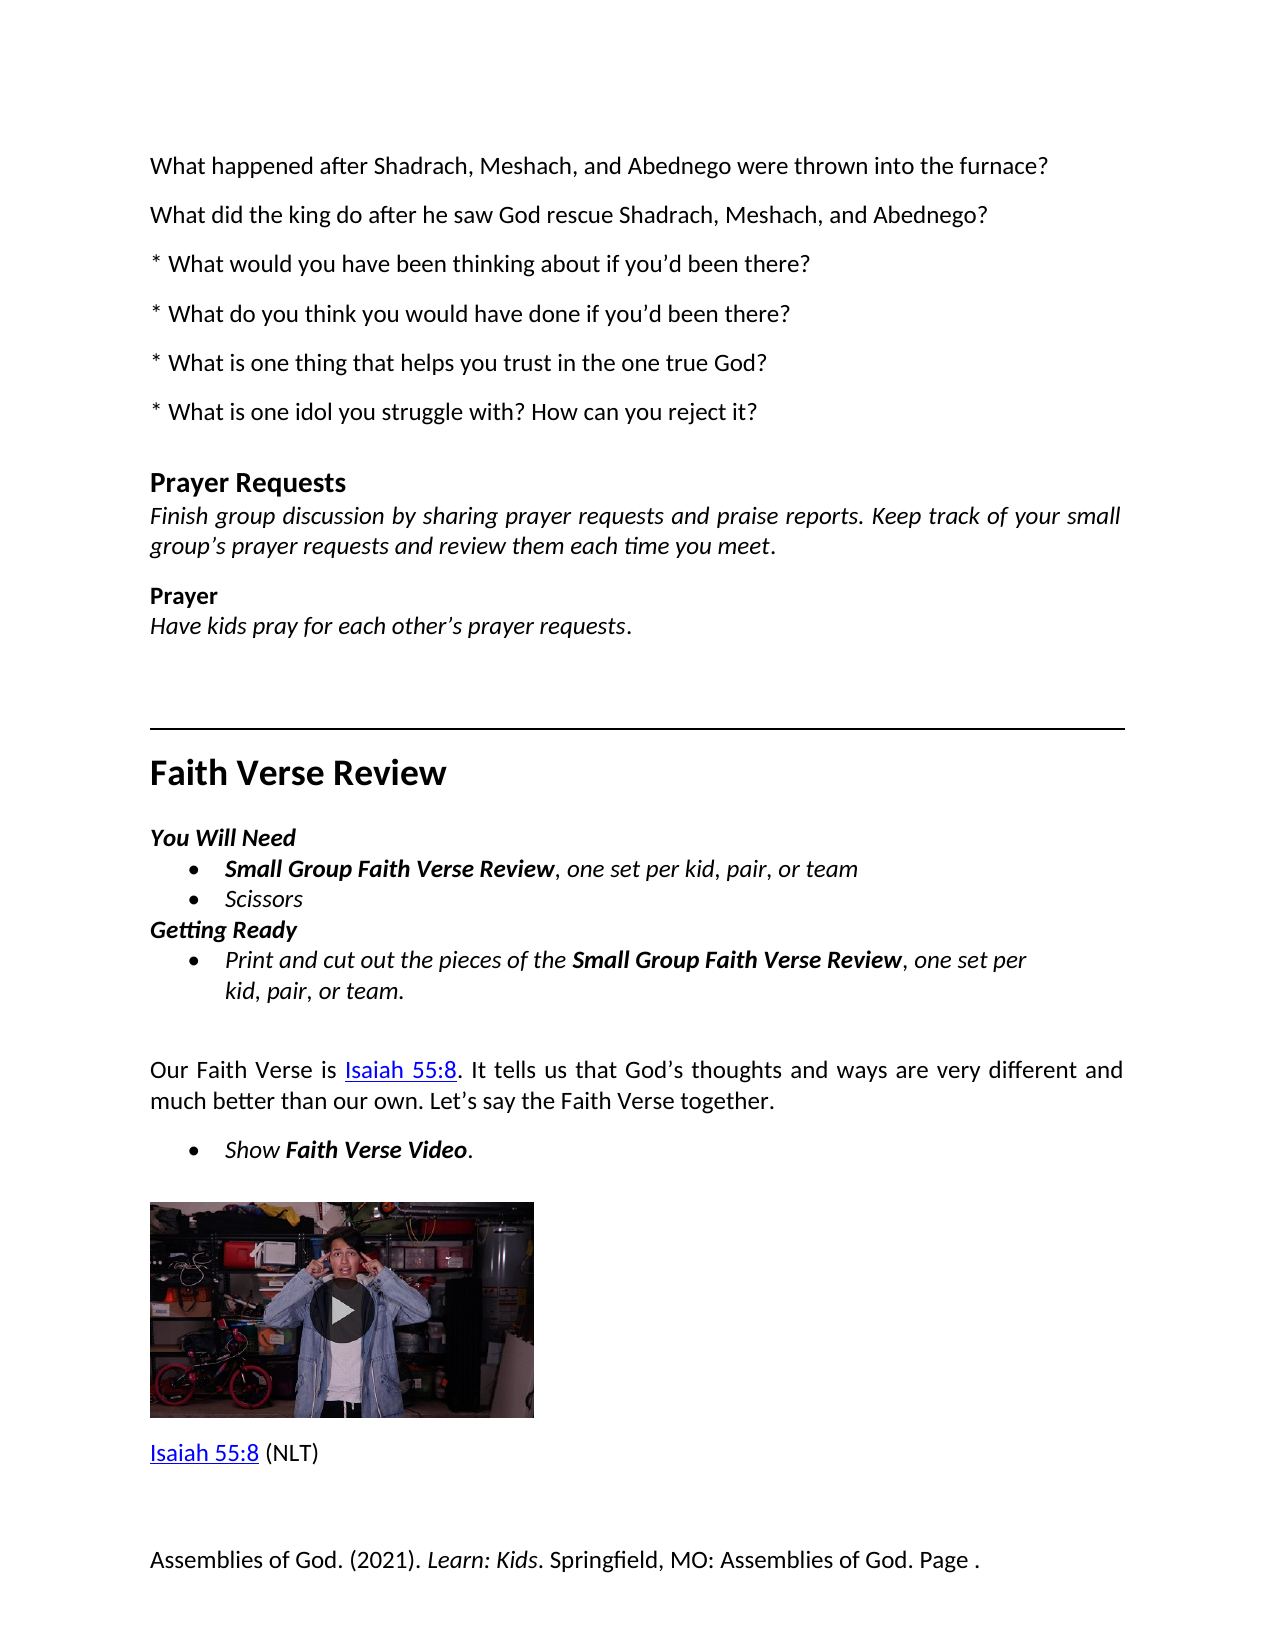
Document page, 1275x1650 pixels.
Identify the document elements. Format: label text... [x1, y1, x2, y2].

text Isaiah 55:8 (NLT) [150, 1437, 1125, 1467]
table_header You Will Need Small Group Faith Verse Review, one set per kid, pair, or team Scissors Getting Ready Print and cut out the pieces of the Small Group Faith Verse Review, one set per kid, pair, or team. [150, 794, 1050, 1036]
text * What is one thing that helps you trust in the one true God? [150, 347, 1125, 378]
text Finish group discussion by sharing prayer requests and praise reports. Keep track of your small group’s prayer requests and review them each time you meet. [150, 500, 1125, 561]
text * What is one idol you struggle with? How can you reject it? [150, 396, 1125, 427]
text Our Faith Verse is Isaiah 55:8. It tells us that God’s thoughts and ways are very different and much better than our own. Let’s say the Faith Verse together. [150, 1055, 1125, 1116]
text Faith Verse Review [150, 748, 1125, 794]
text * What would you have been thinking about if you’d been there? [150, 248, 1125, 279]
text What happened after Shadrach, Meshach, and Abednego were thrown into the furnace? [150, 150, 1125, 181]
picture [150, 1202, 534, 1418]
text Prayer Requests [150, 464, 1125, 500]
text • Show Faith Verse Video. [187, 1134, 1125, 1165]
text Have kids pray for each other’s prayer requests. [150, 610, 1125, 641]
text * What do you think you would have done if you’d been there? [150, 298, 1125, 328]
text Prayer [150, 580, 1125, 610]
text What did the king do after he saw God rescue Shadrach, Meshach, and Abednego? [150, 199, 1125, 230]
